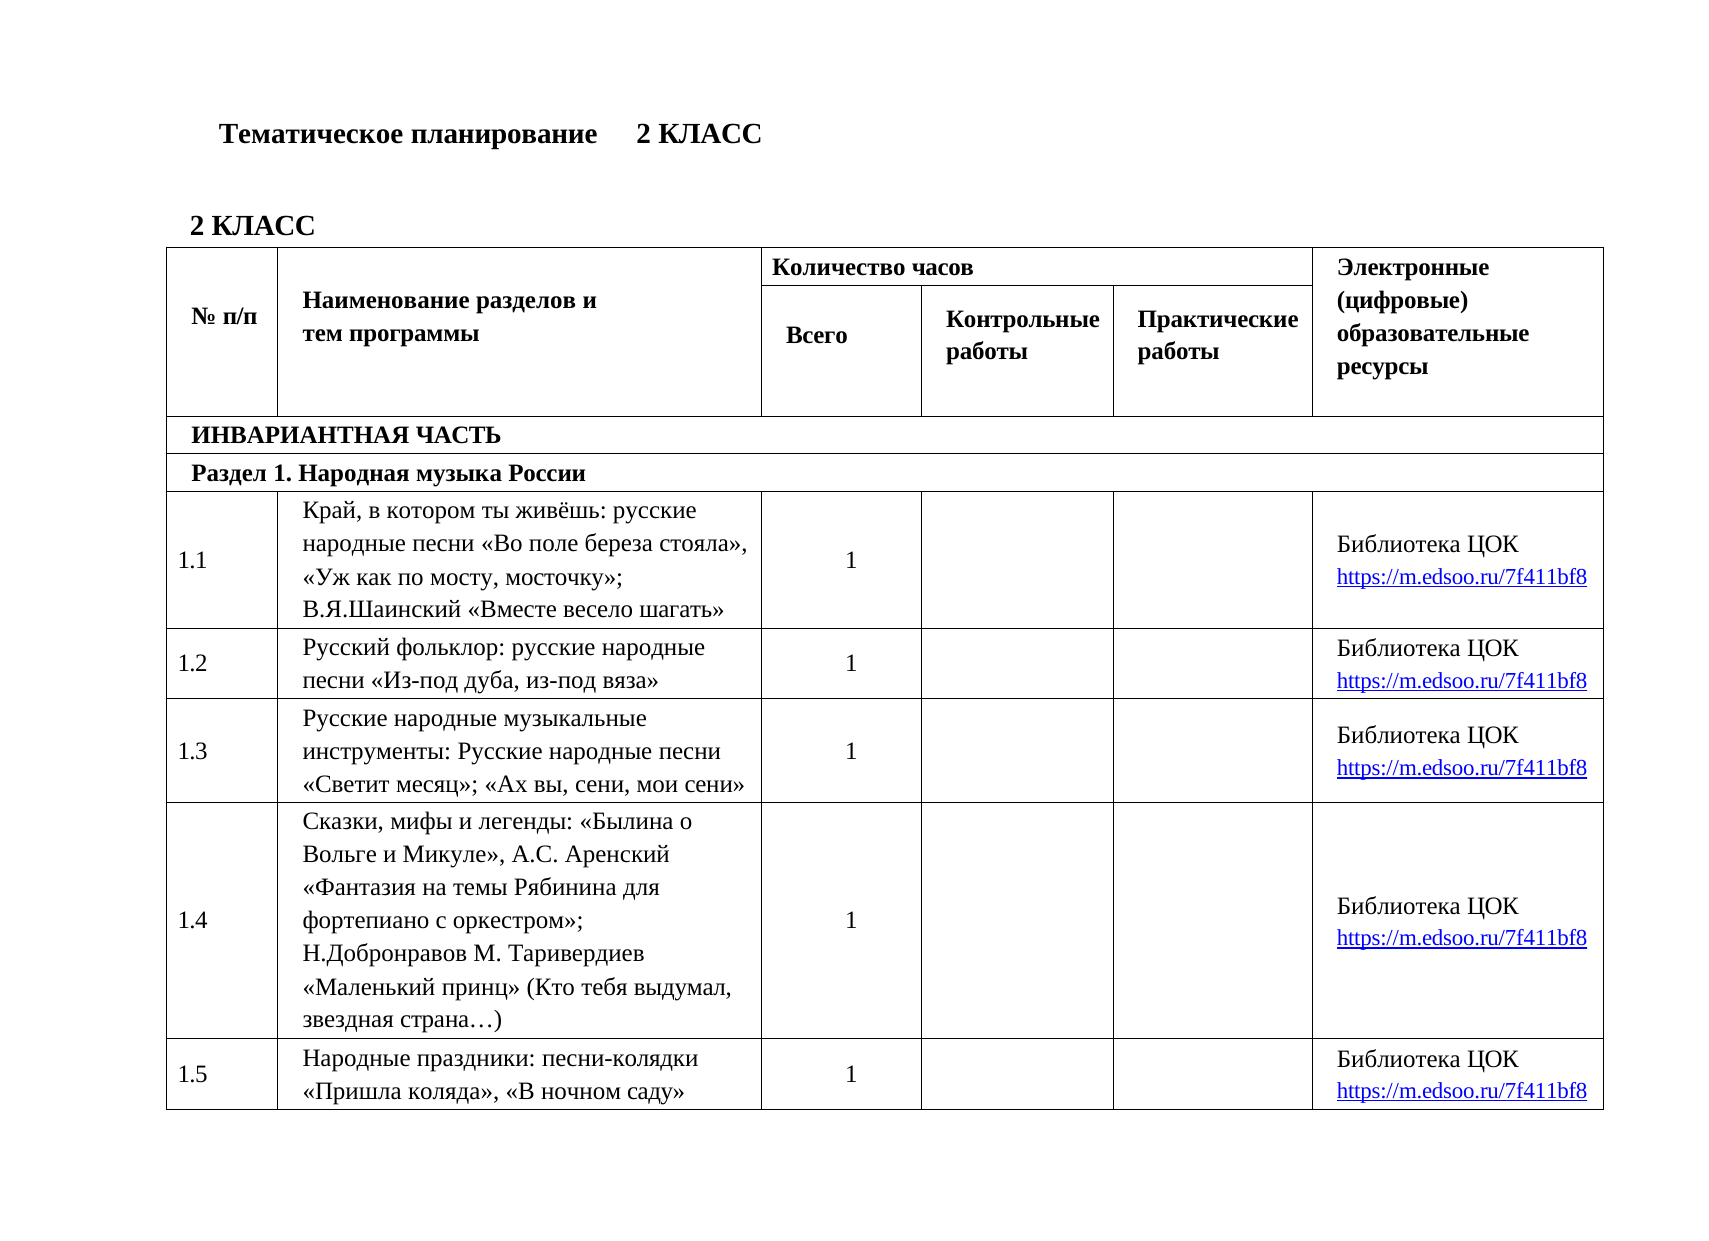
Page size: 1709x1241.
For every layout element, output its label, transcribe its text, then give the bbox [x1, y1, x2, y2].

table_cell [1114, 629, 1312, 698]
table_cell 1 [762, 492, 921, 627]
table_cell Сказки, мифы и легенды: «Былина о Вольге и Микуле», А.С. Аренский «Фантазия на темы Рябинина для фортепиано с оркестром»; Н.Добронравов М. Таривердиев «Маленький принц» (Кто тебя выдумал, звездная страна…) [278, 803, 761, 1038]
table_cell 1 [762, 629, 921, 698]
table_header № п/п [167, 248, 277, 416]
text Тематическое планирование 2 КЛАСС [218, 116, 1708, 150]
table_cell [1313, 1039, 1603, 1109]
table_cell [922, 699, 1113, 802]
table_header Количество часов [762, 248, 1312, 284]
table_cell 1.2 [167, 629, 277, 698]
table_header Наименование разделов и тем программы [278, 248, 761, 416]
table_cell 1.1 [167, 492, 277, 627]
table_cell [922, 492, 1113, 627]
table_cell [922, 803, 1113, 1038]
table_cell 1.3 [167, 699, 277, 802]
table_cell Раздел 1. Народная музыка России [167, 454, 1603, 491]
table_cell Народные праздники: песни-колядки «Пришла коляда», «В ночном саду» [278, 1039, 761, 1109]
table_cell Библиотека ЦОК https://m.edsoo.ru/7f411bf8 [1313, 492, 1603, 627]
table_cell Русский фольклор: русские народные песни «Из-под дуба, из-под вяза» [278, 629, 761, 698]
table_cell [1114, 492, 1312, 627]
table_cell Контрольные работы [922, 286, 1113, 416]
subtitle 2 КЛАСС [189, 208, 1708, 241]
table_cell [1114, 699, 1312, 802]
table_cell 1 [762, 699, 921, 802]
table_cell 1.5 [167, 1039, 277, 1109]
table_cell Библиотека ЦОК https://m.edsoo.ru/7f411bf8 [1313, 699, 1603, 802]
table_cell [1114, 1039, 1312, 1109]
table_header Электронные (цифровые) образовательные ресурсы [1313, 248, 1603, 416]
table_cell 1.4 [167, 803, 277, 1038]
table_cell 1 [762, 803, 921, 1038]
table_cell ИНВАРИАНТНАЯ ЧАСТЬ [167, 417, 1603, 453]
table_cell Край, в котором ты живёшь: русские народные песни «Во поле береза стояла», «Уж как по мосту, мосточку»; В.Я.Шаинский «Вместе весело шагать» [278, 492, 761, 627]
table_cell 1 [762, 1039, 921, 1109]
table_cell [922, 1039, 1113, 1109]
table_cell Всего [762, 286, 921, 416]
table_cell Практические работы [1114, 286, 1312, 416]
table_cell Русские народные музыкальные инструменты: Русские народные песни «Светит месяц»; «Ах вы, сени, мои сени» [278, 699, 761, 802]
table_cell [1114, 803, 1312, 1038]
table_cell [922, 629, 1113, 698]
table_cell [1313, 803, 1603, 1038]
table_cell Библиотека ЦОК https://m.edsoo.ru/7f411bf8 [1313, 629, 1603, 698]
